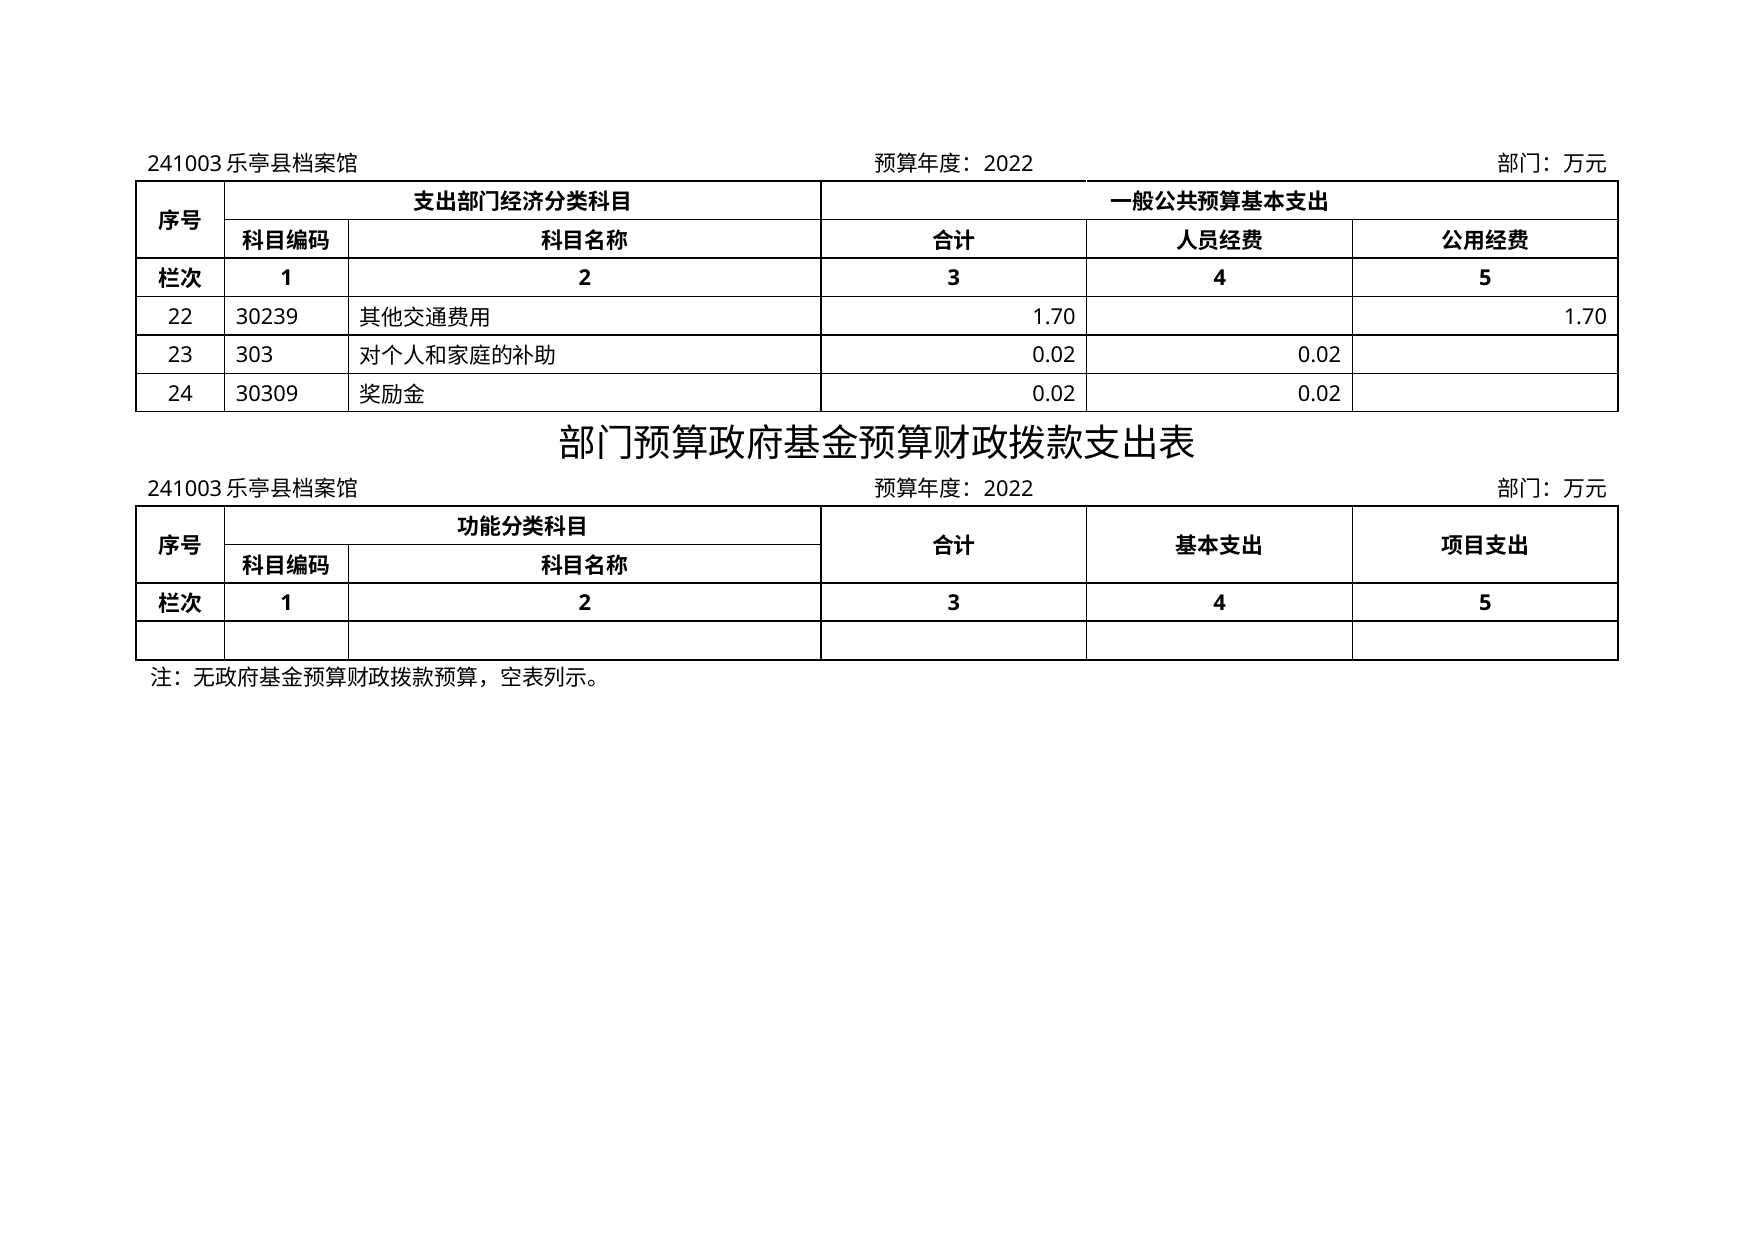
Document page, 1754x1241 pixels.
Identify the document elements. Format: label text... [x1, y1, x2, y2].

table_cell 3 [822, 584, 1086, 620]
table_cell 功能分类科目 [225, 507, 820, 543]
table_cell [1353, 374, 1617, 411]
table_cell 科目编码 [225, 545, 348, 582]
table_cell 科目名称 [349, 220, 820, 257]
table_cell 1.70 [822, 297, 1086, 334]
table_cell 5 [1353, 584, 1617, 620]
text 注：无政府基金预算财政拨款预算，空表列示。 [106, 660, 1648, 692]
table_cell 项目支出 [1353, 507, 1617, 582]
table_header 部门：万元 [1087, 143, 1617, 180]
table_cell 4 [1087, 259, 1352, 296]
table_cell 1.70 [1353, 297, 1617, 334]
table_cell 支出部门经济分类科目 [225, 182, 820, 219]
table_cell 科目编码 [225, 220, 348, 257]
table_cell 0.02 [1087, 374, 1352, 411]
table_cell 303 [225, 336, 348, 372]
table_cell 4 [1087, 584, 1352, 620]
table_cell 序号 [137, 507, 224, 582]
table_header 241003乐亭县档案馆 [137, 468, 820, 505]
table_cell 0.02 [822, 336, 1086, 372]
table_cell 公用经费 [1353, 220, 1617, 257]
table_cell [1087, 297, 1352, 334]
table_header 预算年度：2022 [822, 143, 1086, 180]
table_cell 序号 [137, 182, 224, 257]
table_cell 24 [137, 374, 224, 411]
table_header 241003乐亭县档案馆 [137, 143, 820, 180]
table_cell 栏次 [137, 584, 224, 620]
table_cell [1353, 622, 1617, 659]
table_cell 人员经费 [1087, 220, 1352, 257]
table_cell 2 [349, 584, 820, 620]
table_cell [225, 622, 348, 659]
table_cell 3 [822, 259, 1086, 296]
table_cell [137, 622, 224, 659]
table_header 预算年度：2022 [822, 468, 1086, 505]
table_cell 23 [137, 336, 224, 372]
table_cell [349, 622, 820, 659]
table_cell [1353, 336, 1617, 372]
table_cell 0.02 [1087, 336, 1352, 372]
table_cell 其他交通费用 [349, 297, 820, 334]
table_cell 2 [349, 259, 820, 296]
table_cell 对个人和家庭的补助 [349, 336, 820, 372]
table_cell 30239 [225, 297, 348, 334]
table_cell 1 [225, 259, 348, 296]
table_cell 5 [1353, 259, 1617, 296]
table_cell 奖励金 [349, 374, 820, 411]
table_cell 1 [225, 584, 348, 620]
table_cell 30309 [225, 374, 348, 411]
table_cell 22 [137, 297, 224, 334]
text 部门预算政府基金预算财政拨款支出表 [106, 412, 1648, 467]
table_cell [1087, 622, 1352, 659]
table_cell 0.02 [822, 374, 1086, 411]
table_cell [822, 622, 1086, 659]
table_cell 一般公共预算基本支出 [822, 182, 1617, 219]
table_cell 合计 [822, 507, 1086, 582]
table_cell 基本支出 [1087, 507, 1352, 582]
table_cell 栏次 [137, 259, 224, 296]
table_cell 合计 [822, 220, 1086, 257]
table_header 部门：万元 [1087, 468, 1617, 505]
table_cell 科目名称 [349, 545, 820, 582]
